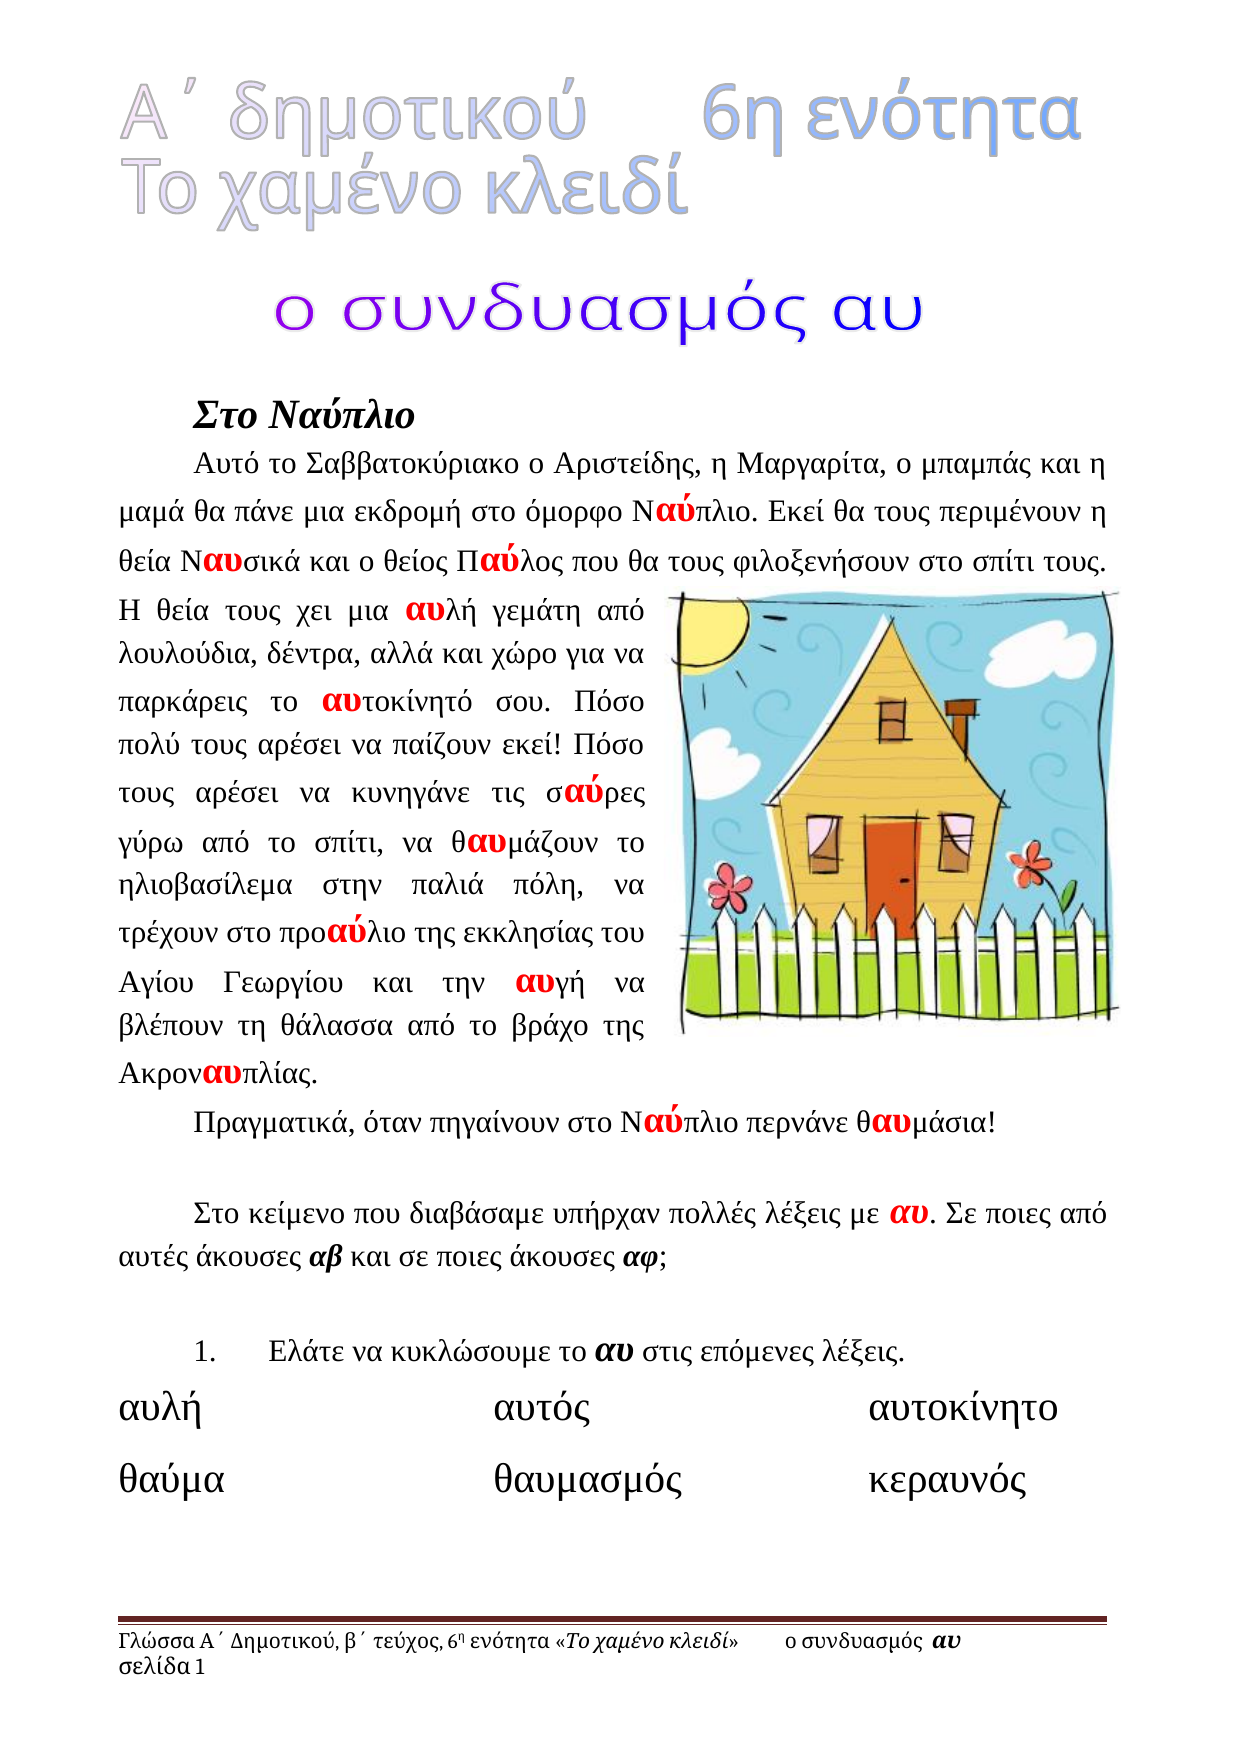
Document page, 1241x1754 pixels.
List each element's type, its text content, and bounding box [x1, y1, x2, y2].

text Πραγματικά, όταν πηγαίνουν στο Ναύπλιο περνάνε θαυμάσια! [118, 1098, 1107, 1141]
text θαύμα θαυμασμός κεραυνός [118, 1453, 1107, 1501]
text Στο κείμενο που διαβάσαμε υπήρχαν πολλές λέξεις με αυ. Σε ποιες από αυτές άκουσες αβ και σε ποιες άκουσες αφ; [118, 1189, 1107, 1273]
text αυλή αυτός αυτοκίνητο [118, 1382, 1107, 1429]
text 1. Ελάτε να κυκλώσουμε το αυ στις επόμενες λέξεις. [118, 1327, 1107, 1370]
picture [663, 586, 1122, 1037]
text Στο Ναύπλιο [118, 389, 1107, 437]
